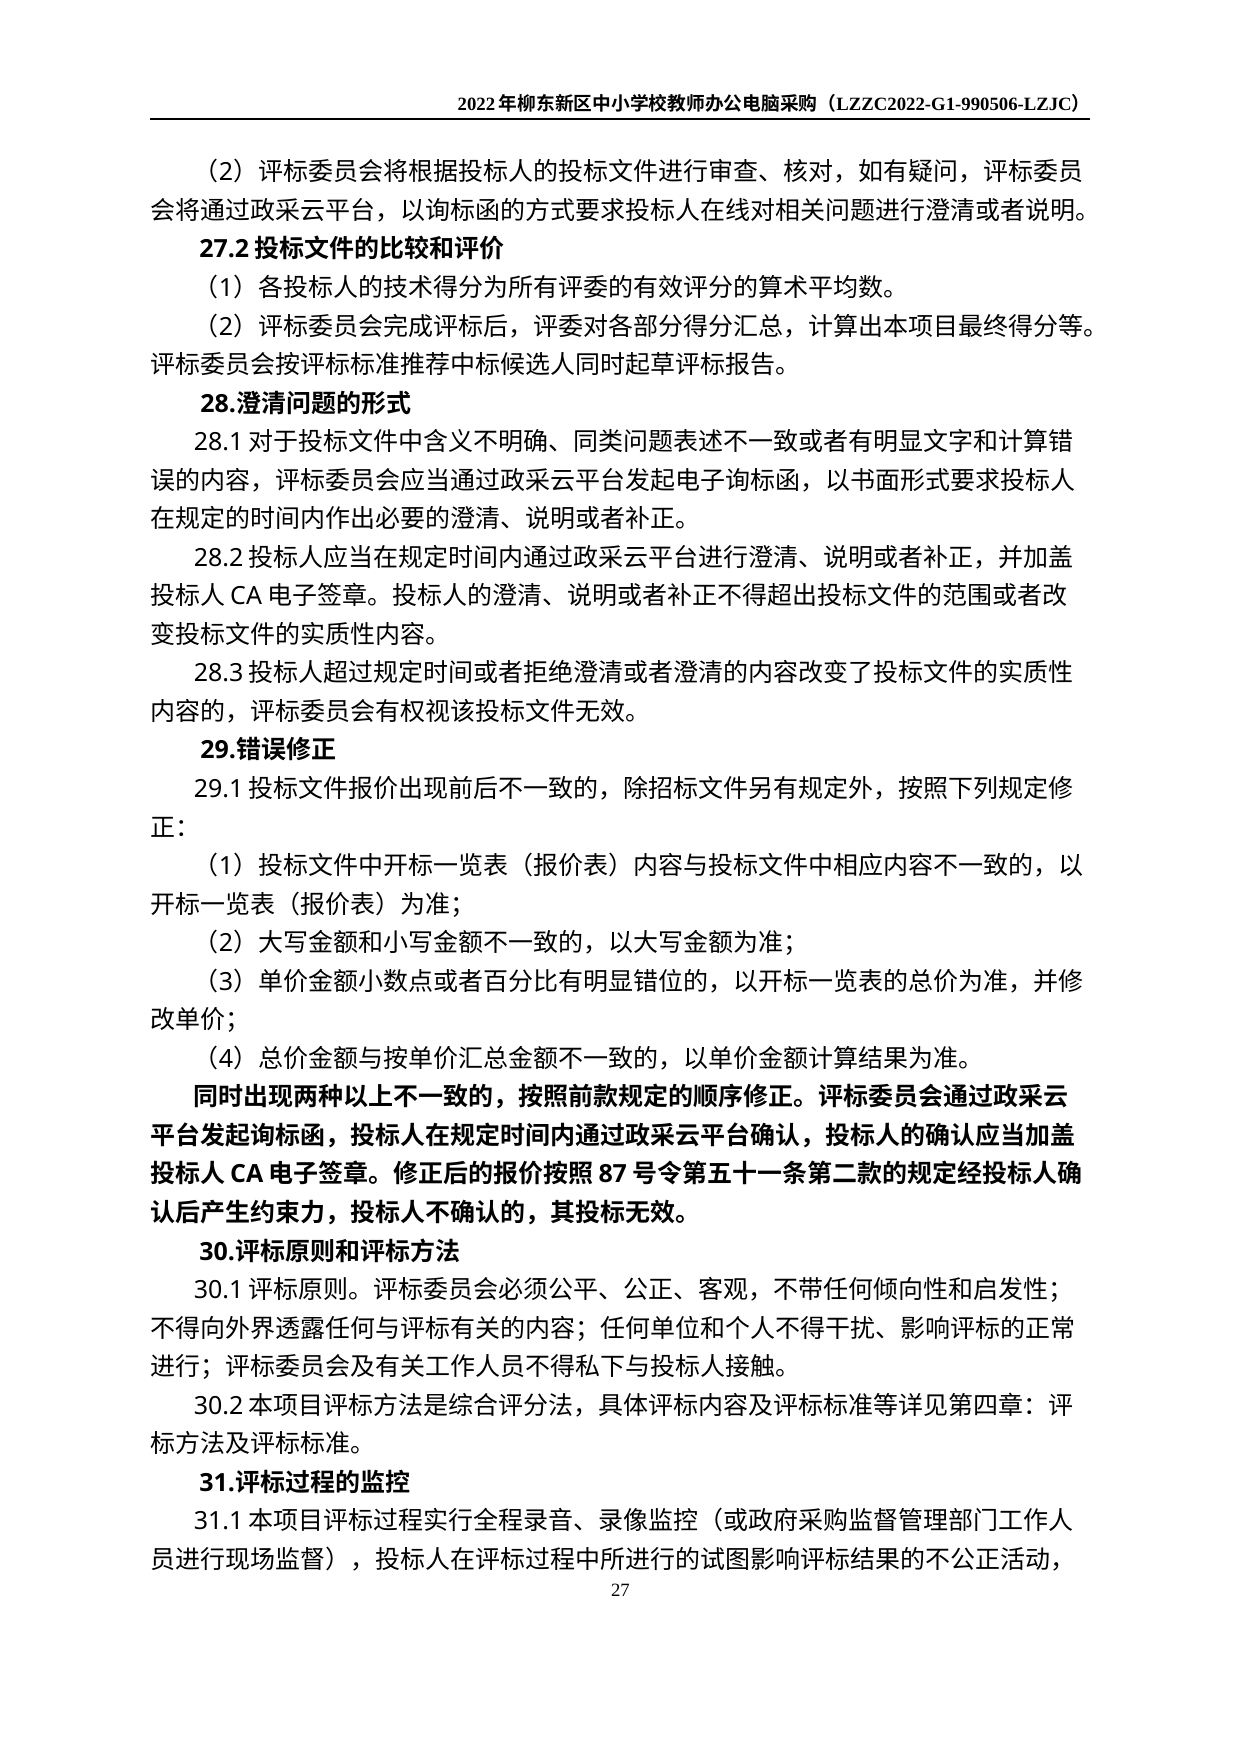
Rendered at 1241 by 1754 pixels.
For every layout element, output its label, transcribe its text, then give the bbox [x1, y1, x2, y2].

text 27.2投标文件的比较和评价 [150, 227, 1090, 266]
text 30.2本项目评标方法是综合评分法，具体评标内容及评标标准等详见第四章：评标方法及评标标准。 [150, 1383, 1090, 1460]
text 28.2投标人应当在规定时间内通过政采云平台进行澄清、说明或者补正，并加盖投标人CA电子签章。投标人的澄清、说明或者补正不得超出投标文件的范围或者改变投标文件的实质性内容。 [150, 535, 1090, 651]
text 29.错误修正 [150, 728, 1090, 767]
text （4）总价金额与按单价汇总金额不一致的，以单价金额计算结果为准。 [150, 1036, 1090, 1075]
text （2）大写金额和小写金额不一致的，以大写金额为准； [150, 921, 1090, 959]
text （2）评标委员会将根据投标人的投标文件进行审查、核对，如有疑问，评标委员会将通过政采云平台，以询标函的方式要求投标人在线对相关问题进行澄清或者说明。 [150, 150, 1090, 227]
text 28.3投标人超过规定时间或者拒绝澄清或者澄清的内容改变了投标文件的实质性内容的，评标委员会有权视该投标文件无效。 [150, 651, 1090, 728]
text 30.1评标原则。评标委员会必须公平、公正、客观，不带任何倾向性和启发性；不得向外界透露任何与评标有关的内容；任何单位和个人不得干扰、影响评标的正常进行；评标委员会及有关工作人员不得私下与投标人接触。 [150, 1268, 1090, 1383]
text 29.1投标文件报价出现前后不一致的，除招标文件另有规定外，按照下列规定修正： [150, 767, 1090, 844]
text 同时出现两种以上不一致的，按照前款规定的顺序修正。评标委员会通过政采云平台发起询标函，投标人在规定时间内通过政采云平台确认，投标人的确认应当加盖投标人CA电子签章。修正后的报价按照87号令第五十一条第二款的规定经投标人确认后产生约束力，投标人不确认的，其投标无效。 [150, 1075, 1090, 1229]
text 28.澄清问题的形式 [150, 381, 1090, 420]
text 31.评标过程的监控 [150, 1460, 1090, 1499]
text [150, 1499, 1090, 1576]
text （2）评标委员会完成评标后，评委对各部分得分汇总，计算出本项目最终得分等。评标委员会按评标标准推荐中标候选人同时起草评标报告。 [150, 304, 1090, 381]
text （1）投标文件中开标一览表（报价表）内容与投标文件中相应内容不一致的，以开标一览表（报价表）为准； [150, 844, 1090, 921]
text 28.1对于投标文件中含义不明确、同类问题表述不一致或者有明显文字和计算错误的内容，评标委员会应当通过政采云平台发起电子询标函，以书面形式要求投标人在规定的时间内作出必要的澄清、说明或者补正。 [150, 420, 1090, 535]
text （1）各投标人的技术得分为所有评委的有效评分的算术平均数。 [150, 266, 1090, 304]
text 30.评标原则和评标方法 [150, 1229, 1090, 1268]
text （3）单价金额小数点或者百分比有明显错位的，以开标一览表的总价为准，并修改单价； [150, 959, 1090, 1036]
